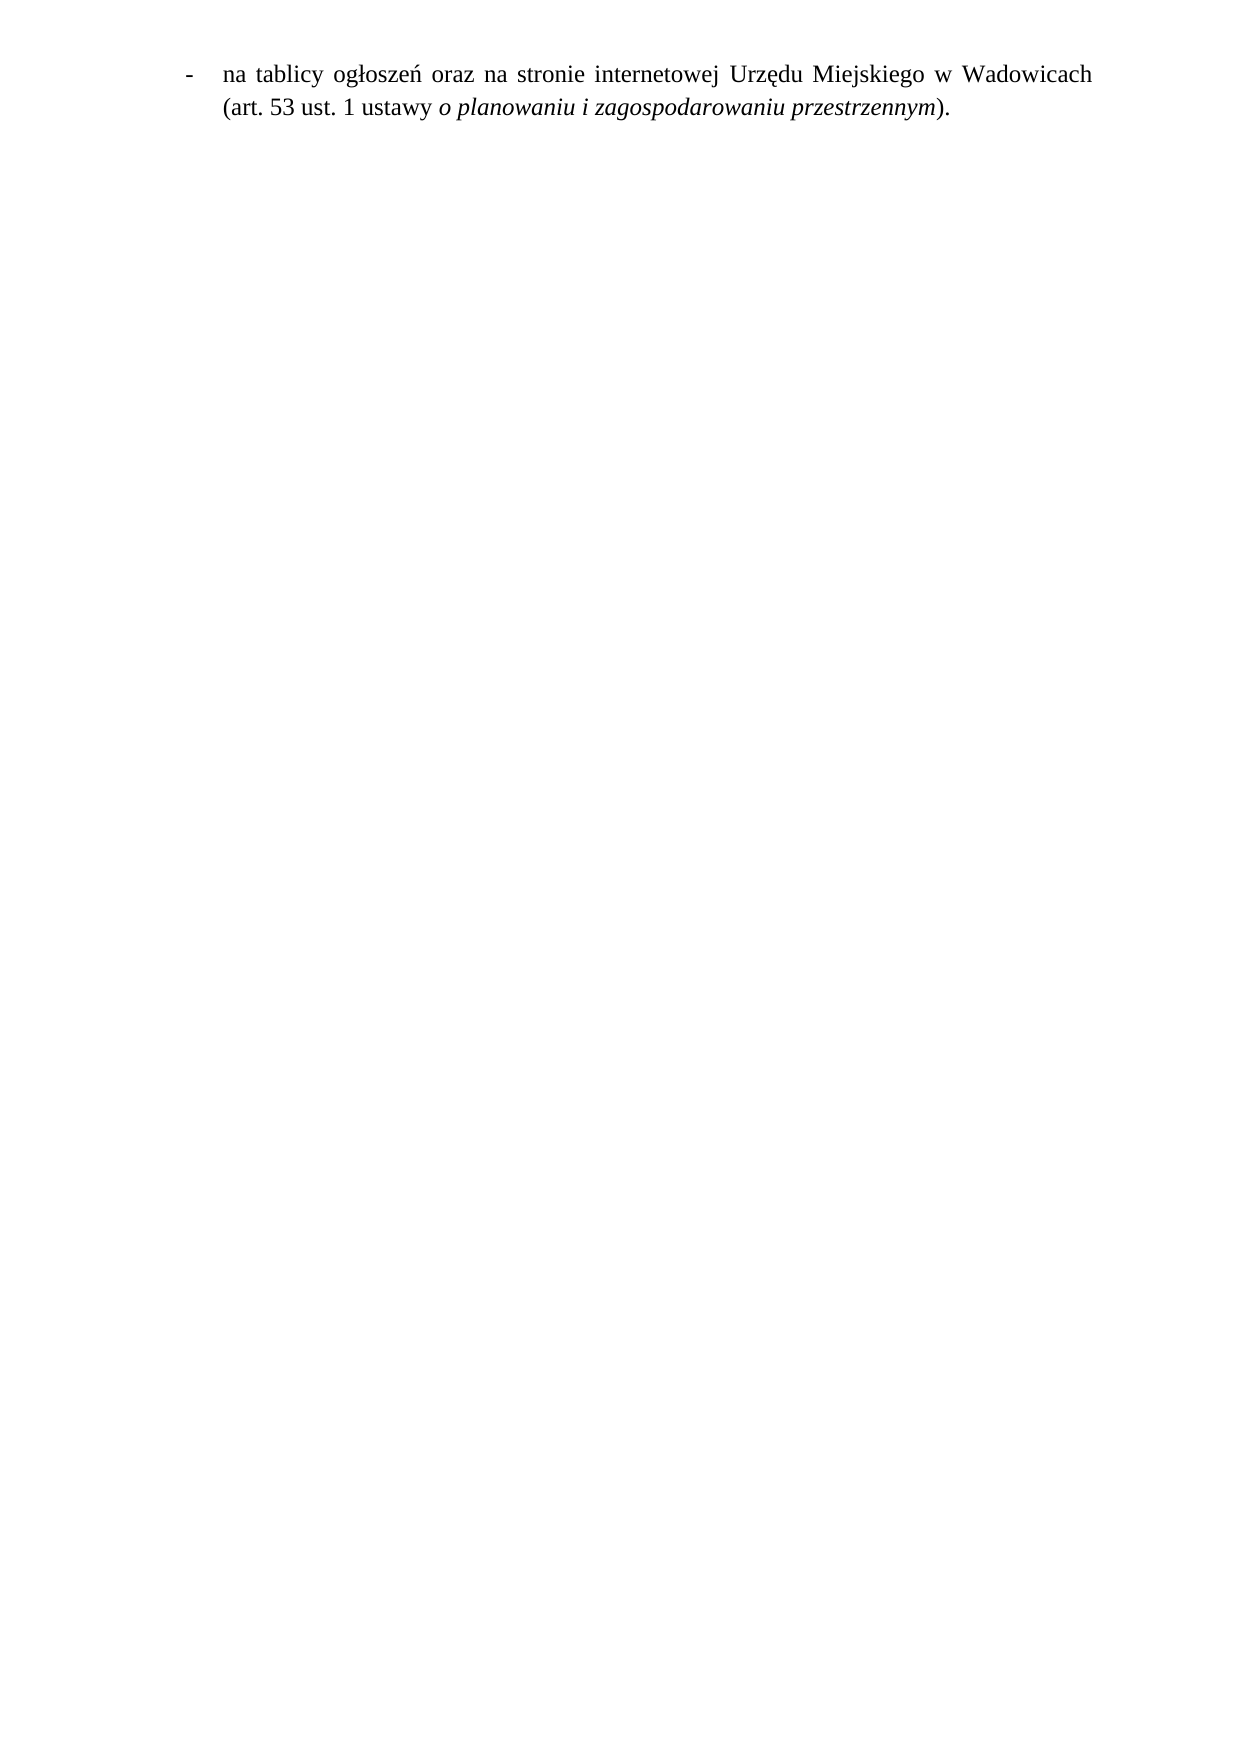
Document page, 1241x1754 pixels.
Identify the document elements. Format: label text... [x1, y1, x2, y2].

list na tablicy ogłoszeń oraz na stronie internetowej Urzędu Miejskiego w Wadowicach (art. 53 ust. 1 ustawy o planowaniu i zagospodarowaniu przestrzennym). [185, 59, 1092, 121]
